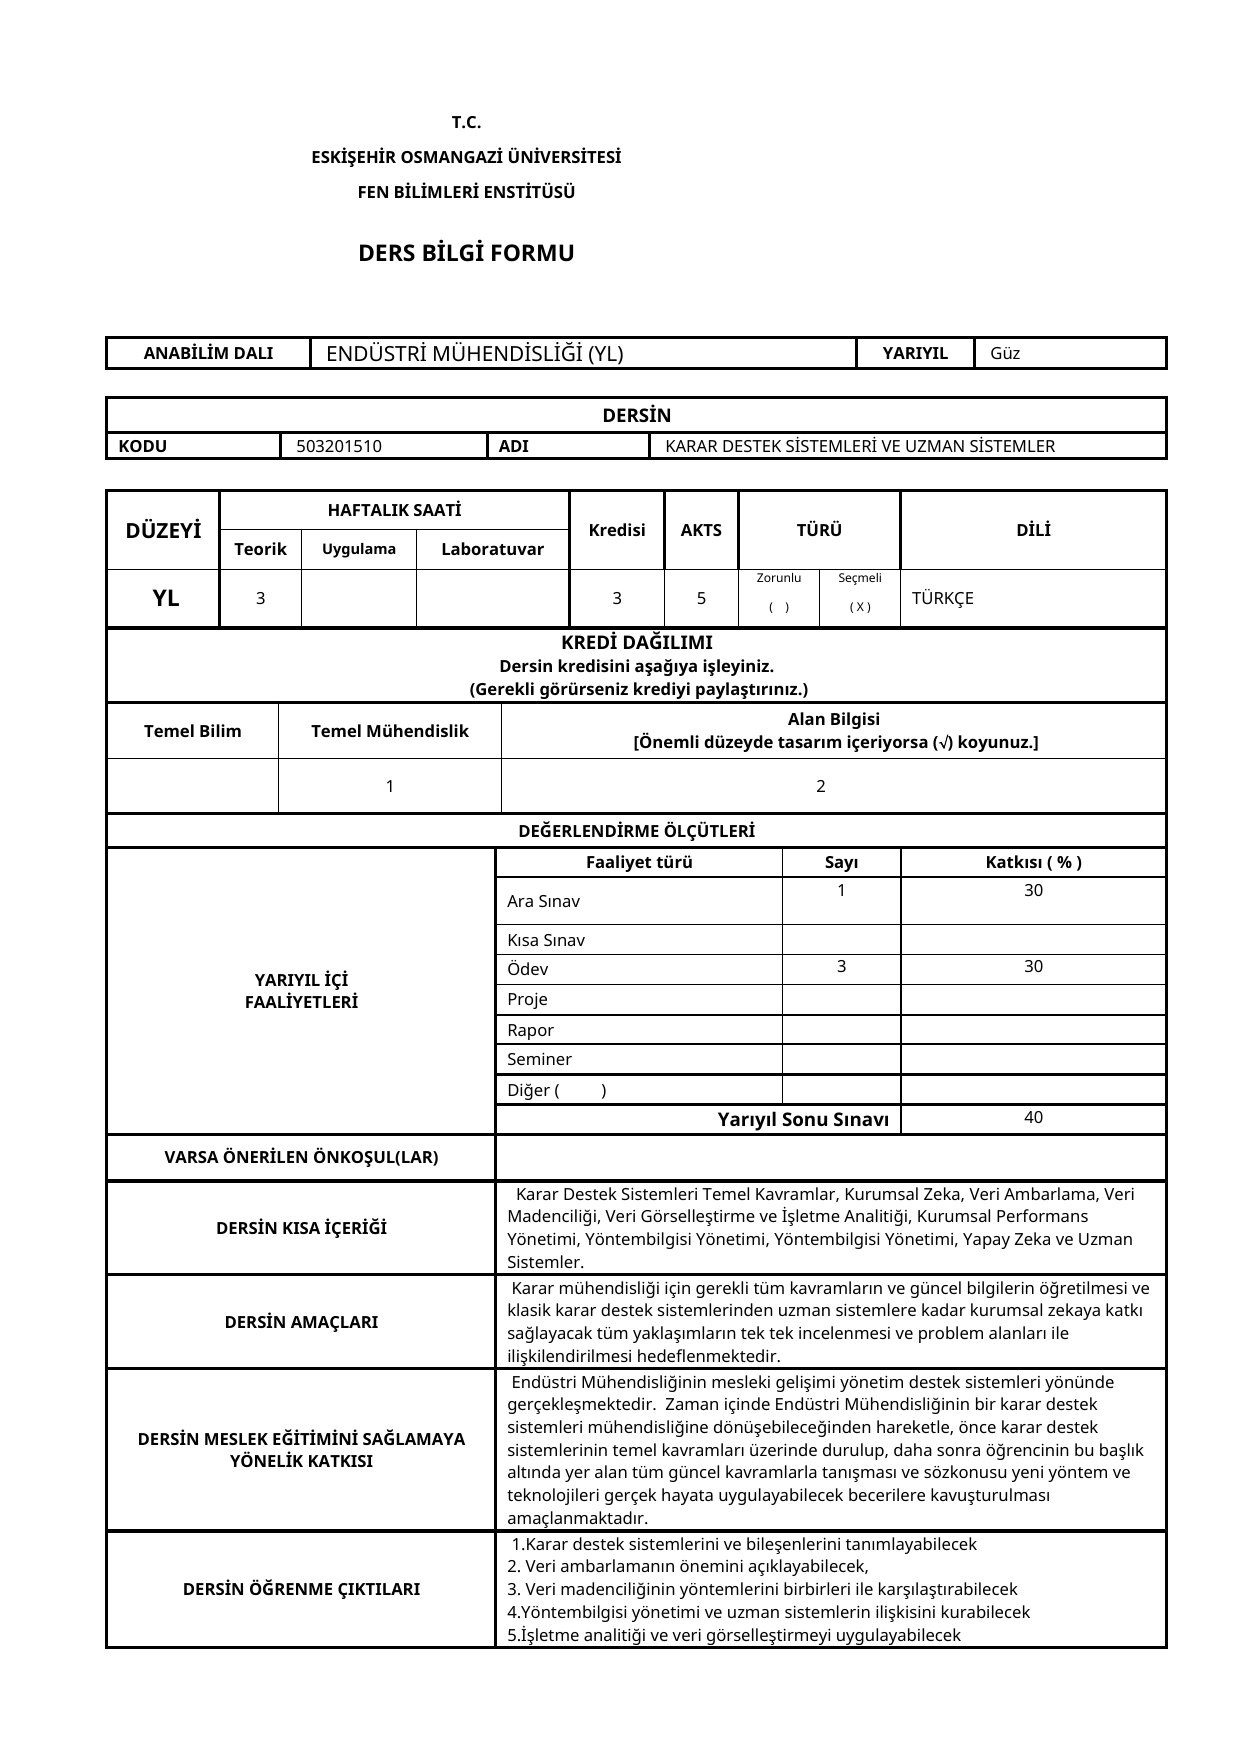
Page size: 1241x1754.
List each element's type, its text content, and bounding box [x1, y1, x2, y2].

table_cell 30 [902, 878, 1165, 924]
table_cell [302, 570, 416, 626]
table_header Kredisi [571, 492, 663, 568]
table_cell Rapor [497, 1016, 782, 1043]
table_cell Diğer ( ) [497, 1076, 782, 1103]
table_cell Faaliyet türü [497, 849, 782, 876]
table_cell Teorik [221, 530, 301, 568]
table_cell Proje [497, 985, 782, 1013]
table_cell KODU [108, 434, 279, 457]
table_cell Temel Bilim [108, 704, 278, 757]
table_header YARIYIL [858, 339, 973, 367]
table_cell 30 [902, 955, 1165, 984]
table_cell 5 [665, 570, 738, 626]
table_cell YL [108, 570, 218, 626]
table_cell 1 [279, 759, 501, 812]
table_cell Yarıyıl Sonu Sınavı [497, 1106, 900, 1133]
table_cell Kısa Sınav [497, 925, 782, 954]
table_cell 2 [502, 759, 1165, 812]
table_cell 1.Karar destek sistemlerini ve bileşenlerini tanımlayabilecek 2. Veri ambarlamanın önemini açıklayabilecek, 3. Veri madenciliğinin yöntemlerini birbirleri ile karşılaştırabilecek 4.Yöntembilgisi yönetimi ve uzman sistemlerin ilişkisini kurabilecek 5.İşletme analitiği ve veri görselleştirmeyi uygulayabilecek [497, 1533, 1165, 1646]
table_cell DEĞERLENDİRME ÖLÇÜTLERİ [108, 815, 1165, 846]
table_cell Karar Destek Sistemleri Temel Kavramlar, Kurumsal Zeka, Veri Ambarlama, Veri Madenciliği, Veri Görselleştirme ve İşletme Analitiği, Kurumsal Performans Yönetimi, Yöntembilgisi Yönetimi, Yöntembilgisi Yönetimi, Yapay Zeka ve Uzman Sistemler. [497, 1183, 1165, 1273]
table_cell DERSİN ÖĞRENME ÇIKTILARI [108, 1533, 494, 1646]
table_cell TÜRKÇE [901, 570, 1165, 626]
table_cell [783, 1045, 900, 1073]
table_cell [783, 925, 900, 954]
table_header DİLİ [902, 492, 1165, 568]
table_cell [783, 1016, 900, 1043]
table_header HAFTALIK SAATİ [221, 492, 568, 529]
table_header DERSİN [108, 399, 1165, 431]
table_cell Ödev [497, 955, 782, 984]
table_cell [417, 570, 568, 626]
table_cell KREDİ DAĞILIMI Dersin kredisini aşağıya işleyiniz. (Gerekli görürseniz krediyi paylaştırınız.) [108, 630, 1165, 701]
table_cell Seminer [497, 1045, 782, 1073]
table_cell DERSİN AMAÇLARI [108, 1276, 494, 1367]
table_cell [783, 1076, 900, 1103]
table_cell YARIYIL İÇİ FAALİYETLERİ [108, 849, 494, 1133]
table_cell Alan Bilgisi [Önemli düzeyde tasarım içeriyorsa () koyunuz.] [502, 704, 1165, 757]
table_cell [902, 925, 1165, 954]
table_cell 3 [571, 570, 664, 626]
table_cell [108, 759, 278, 812]
table_header ANABİLİM DALI [108, 339, 309, 367]
table_cell DERSİN MESLEK EĞİTİMİNİ SAĞLAMAYA YÖNELİK KATKISI [108, 1370, 494, 1529]
table_header ENDÜSTRİ MÜHENDİSLİĞİ (YL) [312, 339, 855, 367]
table_cell Seçmeli ( X ) [820, 570, 900, 626]
table_cell [902, 1016, 1165, 1043]
table_header DÜZEYİ [108, 492, 218, 568]
table_cell KARAR DESTEK SİSTEMLERİ VE UZMAN SİSTEMLER [651, 434, 1165, 457]
table_cell Zorunlu ( ) [739, 570, 819, 626]
table_cell [902, 985, 1165, 1013]
table_cell [902, 1045, 1165, 1073]
table_cell VARSA ÖNERİLEN ÖNKOŞUL(LAR) [108, 1136, 494, 1179]
table_cell Sayı [783, 849, 900, 876]
table_cell 503201510 [282, 434, 486, 457]
table_cell [497, 1136, 1165, 1179]
table_cell [902, 1076, 1165, 1103]
table_cell Karar mühendisliği için gerekli tüm kavramların ve güncel bilgilerin öğretilmesi ve klasik karar destek sistemlerinden uzman sistemlere kadar kurumsal zekaya katkı sağlayacak tüm yaklaşımların tek tek incelenmesi ve problem alanları ile ilişkilendirilmesi hedeflenmektedir. [497, 1276, 1165, 1367]
table_cell 1 [783, 878, 900, 924]
table_cell DERSİN KISA İÇERİĞİ [108, 1183, 494, 1273]
table_cell [783, 985, 900, 1013]
table_header [976, 339, 1165, 367]
table_cell ADI [489, 434, 648, 457]
table_header AKTS [666, 492, 737, 568]
table_cell 40 [902, 1106, 1165, 1133]
table_cell Katkısı ( % ) [902, 849, 1165, 876]
table_cell Endüstri Mühendisliğinin mesleki gelişimi yönetim destek sistemleri yönünde gerçekleşmektedir. Zaman içinde Endüstri Mühendisliğinin bir karar destek sistemleri mühendisliğine dönüşebileceğinden hareketle, önce karar destek sistemlerinin temel kavramları üzerinde durulup, daha sonra öğrencinin bu başlık altında yer alan tüm güncel kavramlarla tanışması ve sözkonusu yeni yöntem ve teknolojileri gerçek hayata uygulayabilecek becerilere kavuşturulması amaçlanmaktadır. [497, 1370, 1165, 1529]
table_cell Uygulama [302, 530, 416, 568]
table_cell Ara Sınav [497, 878, 782, 924]
table_header TÜRÜ [740, 492, 899, 568]
table_cell Temel Mühendislik [279, 704, 501, 757]
table_cell 3 [221, 570, 301, 626]
table_cell Laboratuvar [417, 530, 568, 568]
table_cell 3 [783, 955, 900, 984]
